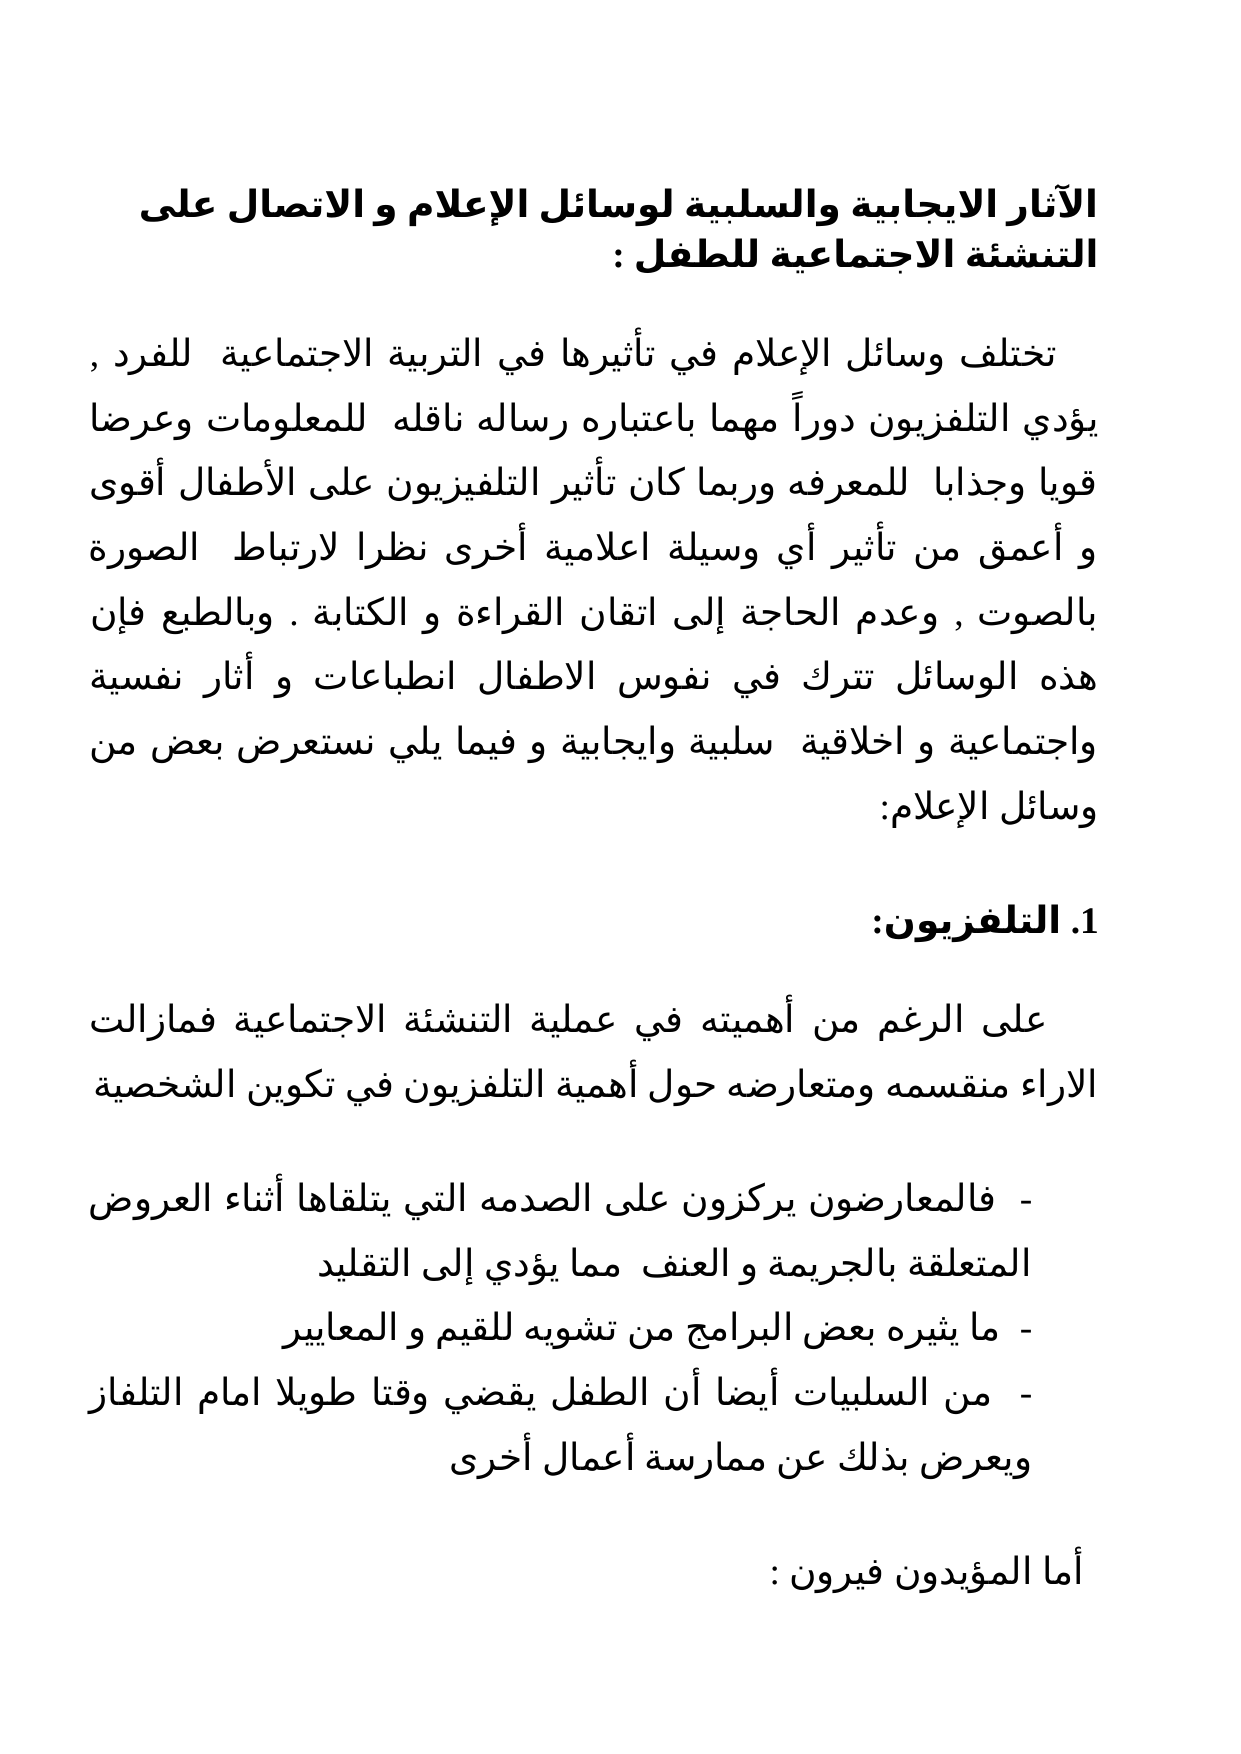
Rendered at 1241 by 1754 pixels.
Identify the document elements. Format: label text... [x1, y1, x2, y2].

list أما المؤيدون فيرون : [89, 1549, 1084, 1593]
list - فالمعارضون يركزون على الصدمه التي يتلقاها أثناء العروض المتعلقة بالجريمة و العنف مما يؤدي إلى التقليد [89, 1176, 1032, 1284]
list - من السلبيات أيضا أن الطفل يقضي وقتا طويلا امام التلفاز ويعرض بذلك عن ممارسة أعمال أخرى [89, 1371, 1032, 1478]
list - ما يثيره بعض البرامج من تشويه للقيم و المعايير [89, 1306, 1032, 1349]
list على الرغم من أهميته في عملية التنشئة الاجتماعية فمازالت الاراء منقسمه ومتعارضه حول أهمية التلفزيون في تكوين الشخصية [89, 997, 1099, 1105]
list تختلف وسائل الإعلام في تأثيرها في التربية الاجتماعية للفرد , يؤدي التلفزيون دوراً مهما باعتباره رساله ناقله للمعلومات وعرضا قويا وجذابا للمعرفه وربما كان تأثير التلفيزيون على الأطفال أقوى و أعمق من تأثير أي وسيلة اعلامية أخرى نظرا لارتباط الصورة بالصوت , وعدم الحاجة إلى اتقان القراءة و الكتابة . وبالطبع فإن هذه الوسائل تترك في نفوس الاطفال انطباعات و أثار نفسية واجتماعية و اخلاقية سلبية وايجابية و فيما يلي نستعرض بعض من وسائل الإعلام: [89, 331, 1099, 827]
list الآثار الايجابية والسلبية لوسائل الإعلام و الاتصال على التنشئة الاجتماعية للطفل : [89, 182, 1099, 275]
list 1. التلفزيون: [89, 898, 1099, 941]
